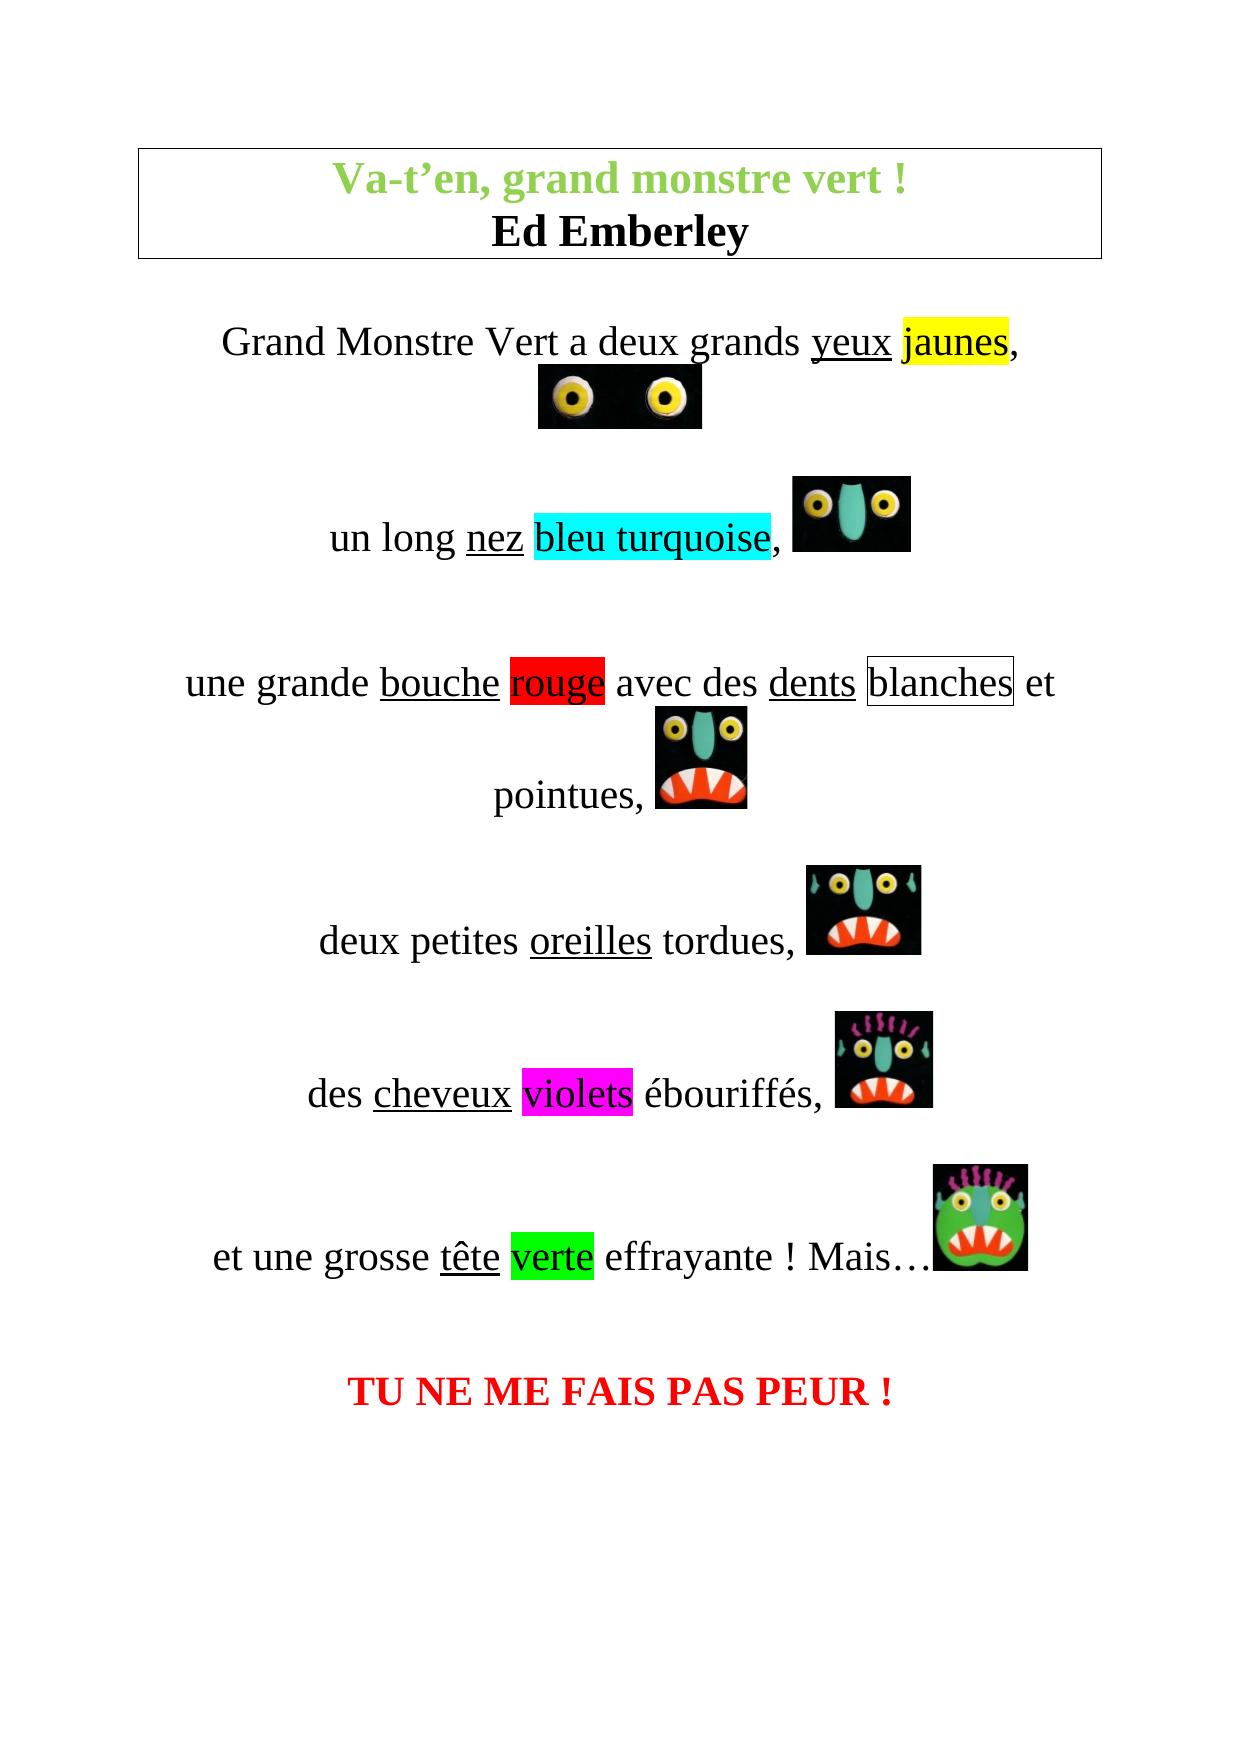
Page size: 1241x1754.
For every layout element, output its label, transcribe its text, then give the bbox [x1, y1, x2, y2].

picture [806, 865, 922, 955]
text Va-t’en, grand monstre vert ! [139, 149, 1101, 200]
text Ed Emberley [139, 200, 1101, 258]
picture [538, 364, 703, 429]
picture [792, 476, 911, 552]
text un long nez bleu turquoise, [148, 477, 1093, 560]
picture [655, 706, 748, 809]
text des cheveux violets ébouriffés, [148, 1011, 1093, 1116]
text Grand Monstre Vert a deux grands yeux jaunes, [148, 317, 1093, 429]
text une grande bouche rouge avec des dents blanches et pointues, [148, 656, 1093, 817]
text et une grosse tête verte effrayante ! Mais… [148, 1164, 1093, 1280]
picture [932, 1164, 1029, 1271]
text TU NE ME FAIS PAS PEUR ! [148, 1366, 1093, 1414]
text deux petites oreilles tordues, [148, 865, 1093, 963]
picture [834, 1011, 934, 1108]
